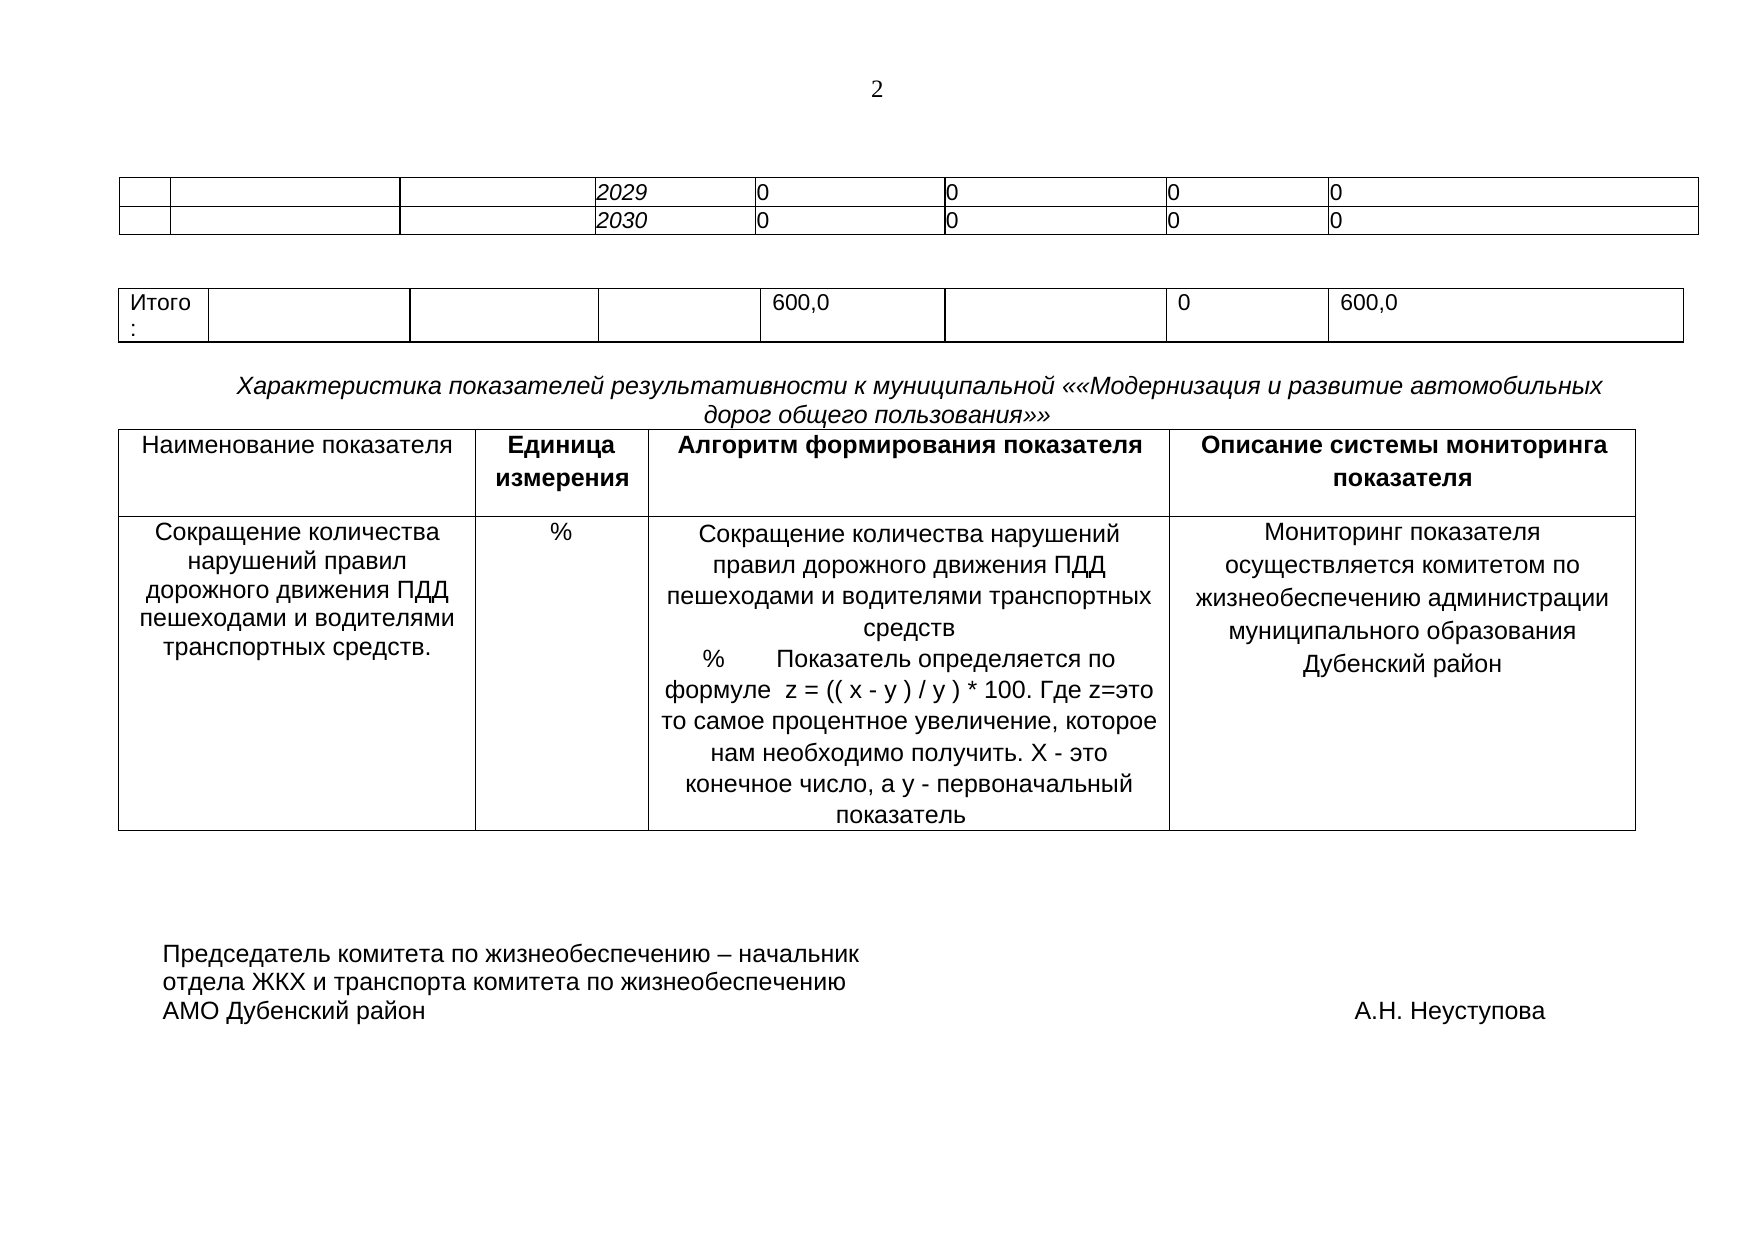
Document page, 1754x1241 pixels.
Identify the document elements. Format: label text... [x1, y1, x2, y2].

table_cell 0 [1167, 207, 1328, 234]
table_cell [171, 207, 399, 234]
table_header [411, 289, 598, 341]
table_cell [120, 207, 170, 234]
table_header 0 [1167, 289, 1328, 341]
table_header 600,0 [761, 289, 944, 341]
table_header 600,0 [1329, 289, 1683, 341]
text АМО Дубенский район А.Н. Неуступова [118, 996, 1636, 1025]
table_cell 0 [756, 178, 944, 206]
table_cell 0 [756, 207, 944, 234]
table_header Итого: [119, 289, 208, 341]
table_header Наименование показателя [119, 430, 475, 516]
table_cell 0 [946, 207, 1166, 234]
text Характеристика показателей результативности к муниципальной ««Модернизация и развитие автомобильных дорог общего пользования»» [118, 371, 1636, 429]
text отдела ЖКХ и транспорта комитета по жизнеобеспечению [118, 967, 1636, 996]
table_header Описание системы мониторинга показателя [1170, 430, 1635, 516]
table_cell [401, 178, 595, 206]
text Председатель комитета по жизнеобеспечению – начальник [118, 938, 1636, 967]
table_cell Мониторинг показателя осуществляется комитетом по жизнеобеспечению администрации муниципального образования Дубенский район [1170, 517, 1635, 830]
table_cell 2029 [596, 178, 755, 206]
table_header [209, 289, 409, 341]
table_cell % [476, 517, 648, 830]
table_cell Сокращение количества нарушений правил дорожного движения ПДД пешеходами и водителями транспортных средств % Показатель определяется по формуле z = (( x - y ) / y ) * 100. Где z=это то самое процентное увеличение, которое нам необходимо получить. X - это конечное число, а y - первоначальный показатель [649, 517, 1169, 830]
table_header [599, 289, 760, 341]
table_header [946, 289, 1166, 341]
table_cell Сокращение количества нарушений правил дорожного движения ПДД пешеходами и водителями транспортных средств. [119, 517, 475, 830]
table_cell 0 [1167, 178, 1328, 206]
table_cell [120, 178, 170, 206]
table_cell 0 [1329, 178, 1698, 206]
table_cell [401, 207, 595, 234]
table_cell 0 [1329, 207, 1698, 234]
table_header Алгоритм формирования показателя [649, 430, 1169, 516]
table_cell [171, 178, 399, 206]
table_header Единица измерения [476, 430, 648, 516]
table_cell 0 [946, 178, 1166, 206]
table_cell 2030 [596, 207, 755, 234]
